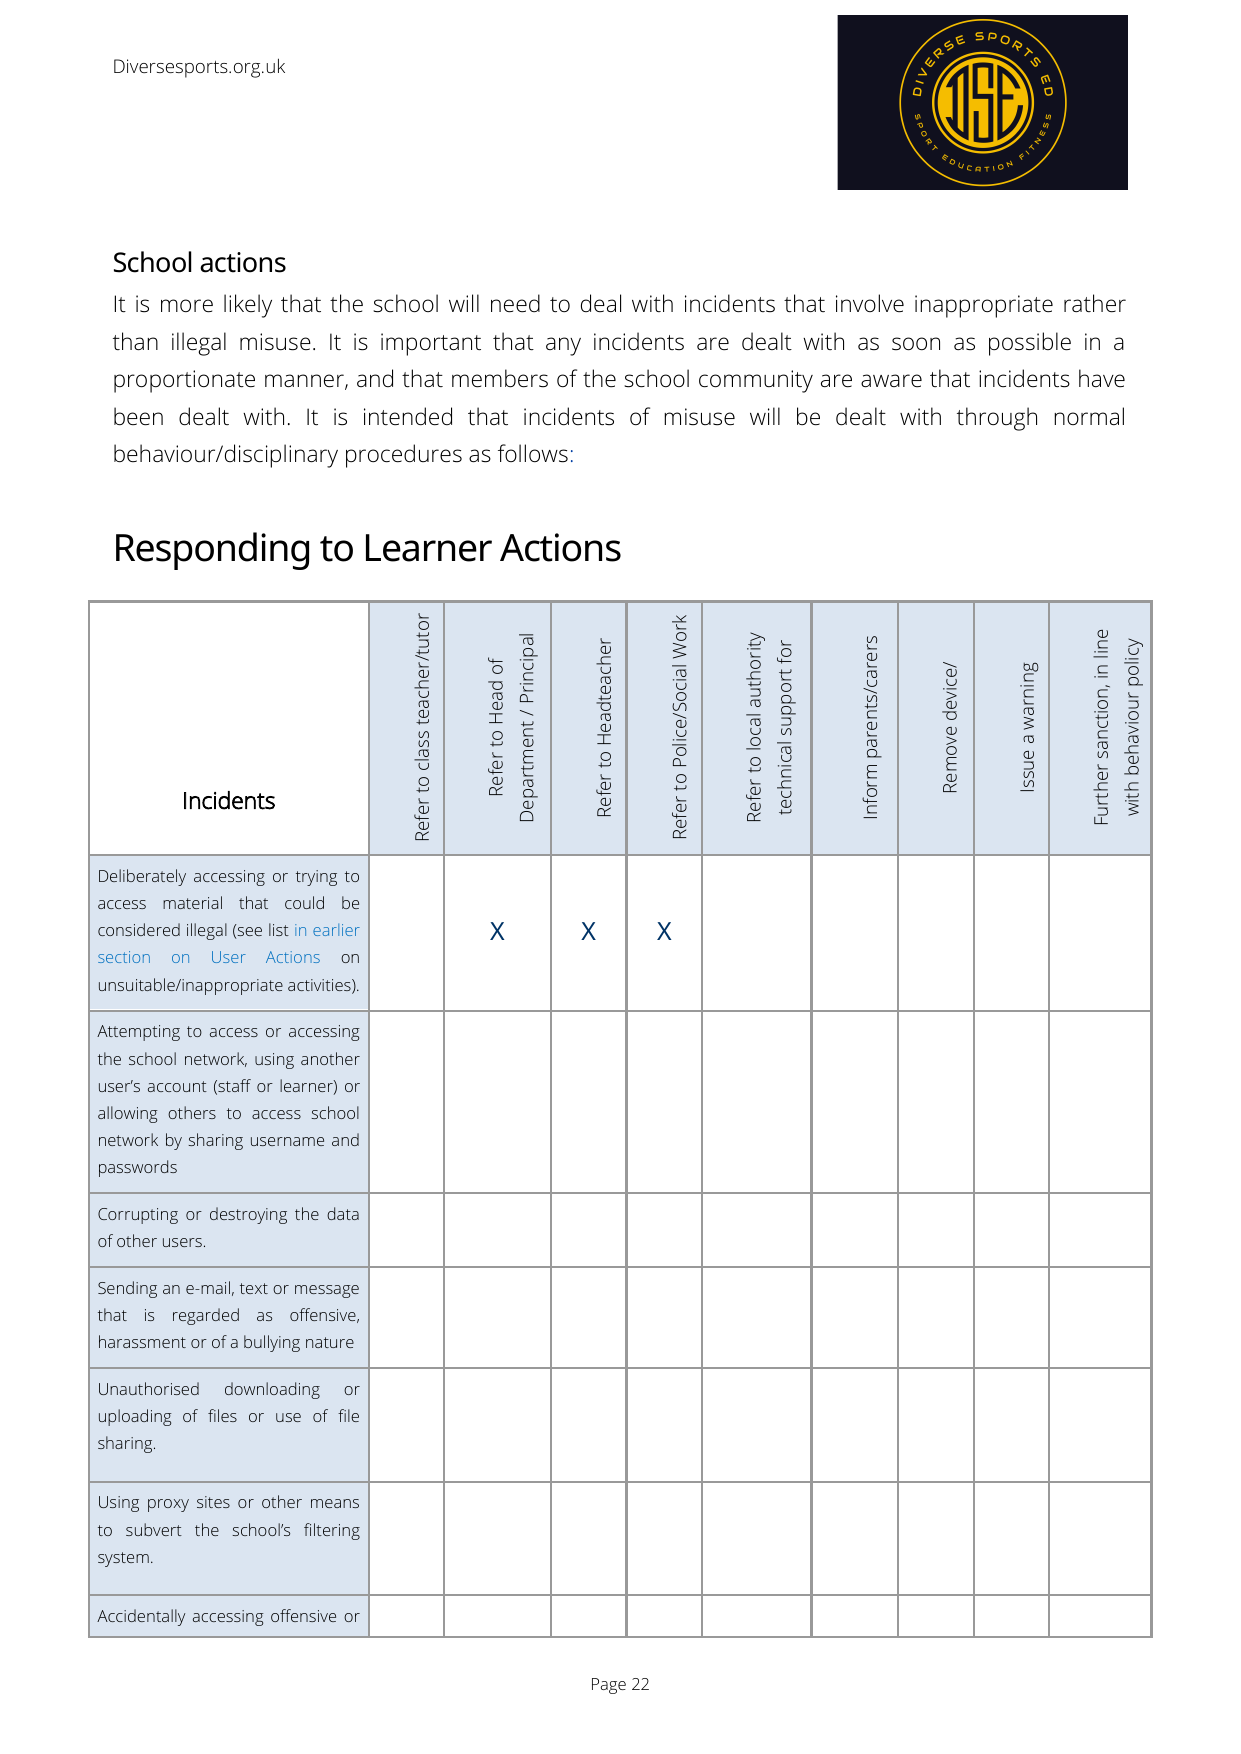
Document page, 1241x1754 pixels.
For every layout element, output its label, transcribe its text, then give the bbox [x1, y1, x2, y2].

table_cell [445, 1596, 550, 1636]
table_cell [899, 1369, 973, 1481]
table_cell [703, 1012, 810, 1192]
table_cell Attempting to access or accessing the school network, using another user’s account (staff or learner) or allowing others to access school network by sharing username and passwords [90, 1012, 368, 1192]
table_cell [445, 1012, 550, 1192]
table_cell [1050, 1268, 1150, 1367]
table_header Refer to Head of Department / Principal Teacher / Deputy Head [445, 603, 550, 854]
table_cell [628, 1194, 701, 1266]
table_cell [813, 1194, 897, 1266]
table_cell [445, 1369, 550, 1481]
table_cell [552, 1483, 625, 1594]
table_cell [1050, 856, 1150, 1009]
table_cell [703, 1268, 810, 1367]
table_header Refer to Headteacher [552, 603, 625, 854]
table_cell [975, 856, 1048, 1009]
table_cell [899, 1596, 973, 1636]
table_cell [899, 1268, 973, 1367]
table_cell [445, 1194, 550, 1266]
table_cell [370, 1369, 443, 1481]
table_cell [899, 1012, 973, 1192]
subtitle School actions [112, 244, 1128, 281]
table_cell [813, 1012, 897, 1192]
table_cell [552, 1268, 625, 1367]
table_cell [899, 1194, 973, 1266]
table_cell [628, 1012, 701, 1192]
picture [837, 15, 1128, 190]
table_cell [975, 1596, 1048, 1636]
table_cell [899, 856, 973, 1009]
table_header Incidents [90, 603, 368, 854]
table_cell [1050, 1012, 1150, 1192]
table_cell [628, 1596, 701, 1636]
table_cell [445, 1268, 550, 1367]
table_cell [370, 1194, 443, 1266]
table_cell [552, 1194, 625, 1266]
table_cell [370, 1012, 443, 1192]
table_cell [445, 1483, 550, 1594]
table_cell [703, 1194, 810, 1266]
table_cell [552, 1369, 625, 1481]
table_cell [975, 1268, 1048, 1367]
table_cell Using proxy sites or other means to subvert the school’s filtering system. [90, 1483, 368, 1594]
table_cell Deliberately accessing or trying to access material that could be considered illegal (see list in earlier section on User Actions on unsuitable/inappropriate activities). [90, 856, 368, 1009]
table_cell [1050, 1194, 1150, 1266]
table_cell [703, 1483, 810, 1594]
table_header Further sanction, in line with behaviour policy [1050, 603, 1150, 854]
text It is more likely that the school will need to deal with incidents that involve inappropriate rather than illegal misuse. It is important that any incidents are dealt with as soon as possible in a proportionate manner, and that members of the school community are aware that incidents have been dealt with. It is intended that incidents of misuse will be dealt with through normal behaviour/disciplinary procedures as follows: [112, 288, 1128, 469]
table_cell [370, 1268, 443, 1367]
table_cell [899, 1483, 973, 1594]
table_header Remove device/ network/internet access rights [899, 603, 973, 854]
table_cell [628, 1369, 701, 1481]
table_cell [813, 1483, 897, 1594]
table_cell X [552, 856, 625, 1009]
table_cell [703, 1596, 810, 1636]
table_cell [813, 1369, 897, 1481]
table_header Issue a warning [975, 603, 1048, 854]
table_cell [1050, 1483, 1150, 1594]
table_cell [370, 1596, 443, 1636]
table_cell [975, 1483, 1048, 1594]
table_cell X [445, 856, 550, 1009]
table_cell [703, 1369, 810, 1481]
table_cell [975, 1012, 1048, 1192]
table_header Refer to Police/Social Work [628, 603, 701, 854]
subtitle Responding to Learner Actions [112, 521, 1128, 572]
table_cell [813, 1268, 897, 1367]
table_header Refer to class teacher/tutor [370, 603, 443, 854]
table_cell Unauthorised downloading or uploading of files or use of file sharing. [90, 1369, 368, 1481]
table_cell [975, 1194, 1048, 1266]
table_cell [813, 856, 897, 1009]
table_cell Corrupting or destroying the data of other users. [90, 1194, 368, 1266]
table_cell [552, 1596, 625, 1636]
table_cell [370, 856, 443, 1009]
table_cell [1050, 1369, 1150, 1481]
table_cell [1050, 1596, 1150, 1636]
table_header Refer to local authority technical support for advice/action [703, 603, 810, 854]
table_cell [552, 1012, 625, 1192]
table_cell [975, 1369, 1048, 1481]
table_cell [703, 856, 810, 1009]
table_cell X [628, 856, 701, 1009]
table_cell Accidentally accessing offensive or pornographic material and failing to report the incident. [90, 1596, 368, 1636]
table_cell [628, 1268, 701, 1367]
table_cell [628, 1483, 701, 1594]
table_cell [813, 1596, 897, 1636]
table_cell Sending an e-mail, text or message that is regarded as offensive, harassment or of a bullying nature [90, 1268, 368, 1367]
table_cell [370, 1483, 443, 1594]
table_header Inform parents/carers [813, 603, 897, 854]
